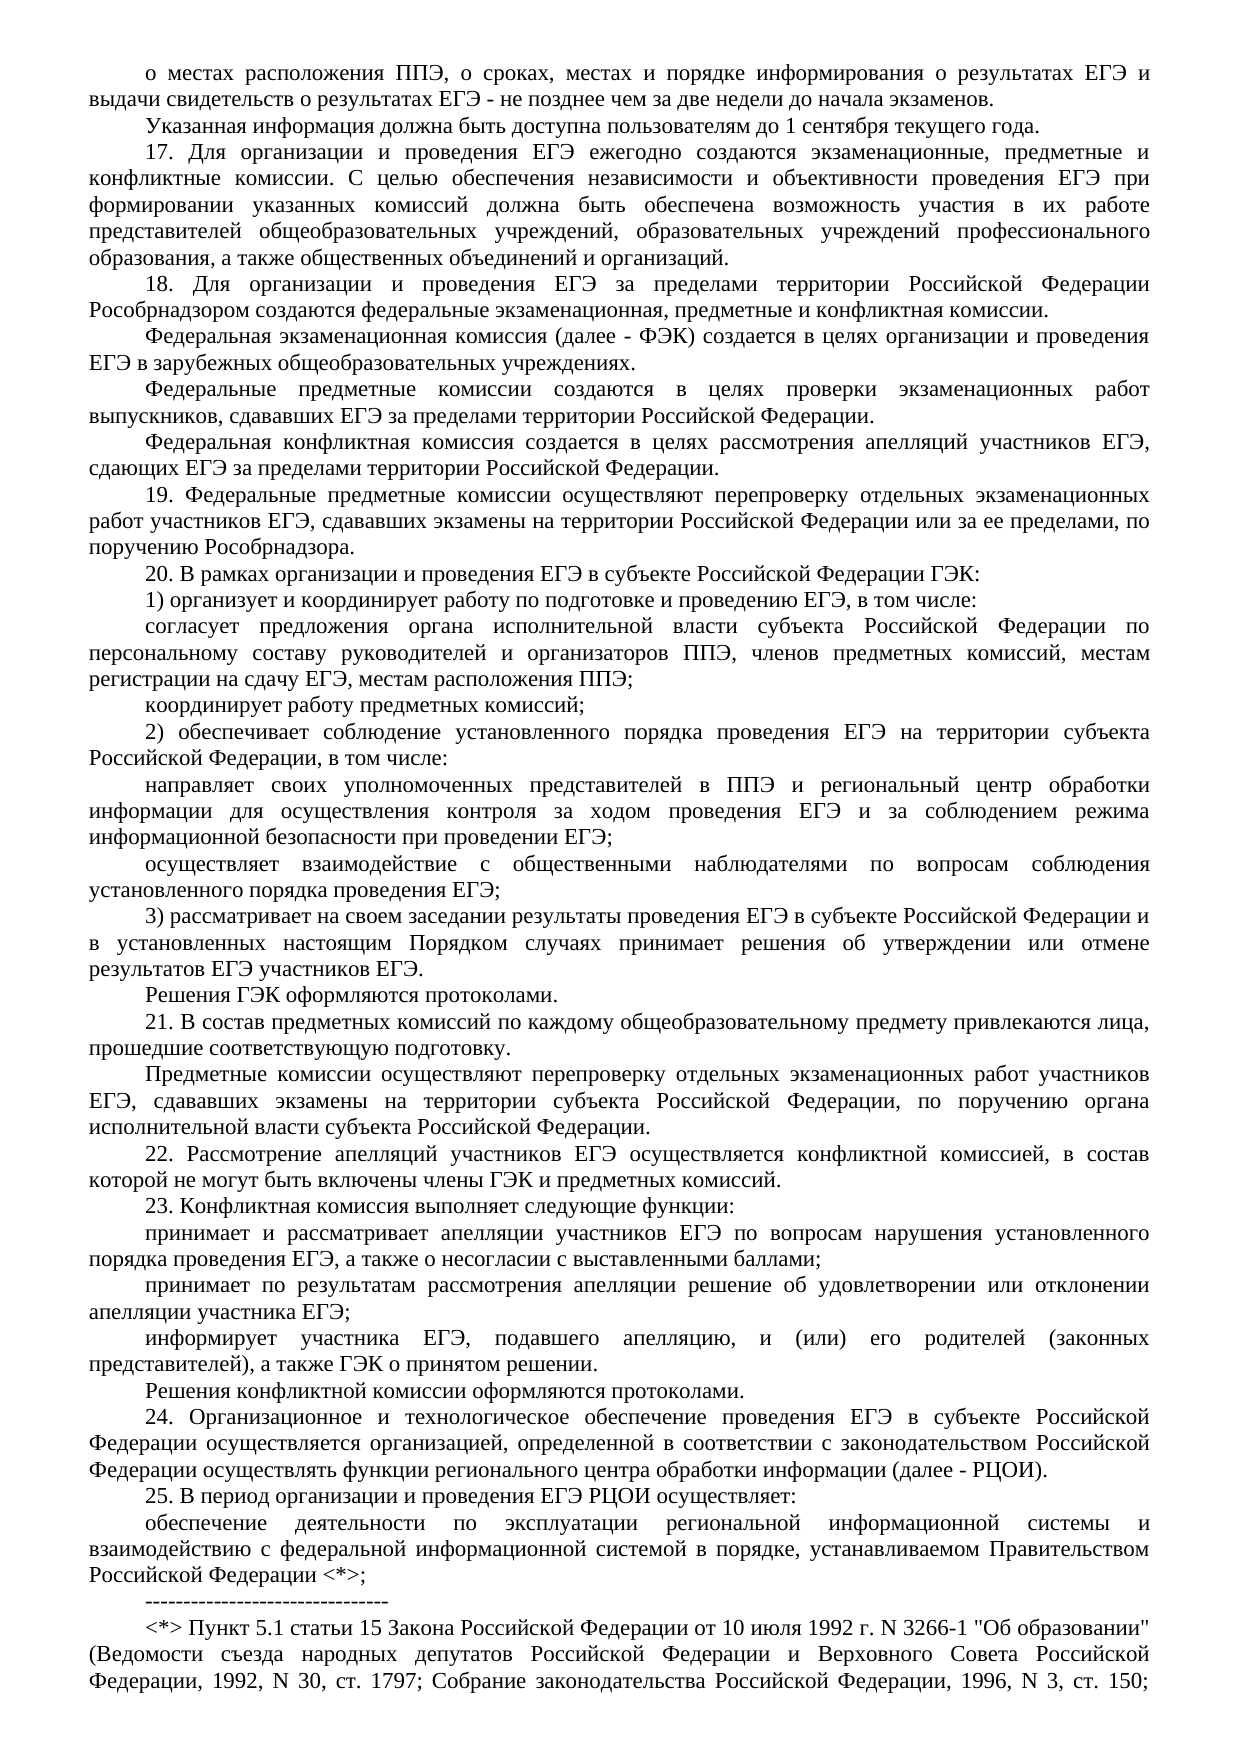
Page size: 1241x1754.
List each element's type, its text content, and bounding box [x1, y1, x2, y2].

text 25. В период организации и проведения ЕГЭ РЦОИ осуществляет: [89, 1482, 1152, 1508]
text координирует работу предметных комиссий; [89, 692, 1152, 718]
text Решения конфликтной комиссии оформляются протоколами. [89, 1377, 1152, 1403]
text принимает и рассматривает апелляции участников ЕГЭ по вопросам нарушения установленного порядка проведения ЕГЭ, а также о несогласии с выставленными баллами; [89, 1219, 1152, 1271]
text принимает по результатам рассмотрения апелляции решение об удовлетворении или отклонении апелляции участника ЕГЭ; [89, 1271, 1152, 1324]
text обеспечение деятельности по эксплуатации региональной информационной системы и взаимодействию с федеральной информационной системой в порядке, устанавливаемом Правительством Российской Федерации <*>; [89, 1508, 1152, 1588]
text Решения ГЭК оформляются протоколами. [89, 981, 1152, 1008]
text информирует участника ЕГЭ, подавшего апелляцию, и (или) его родителей (законных представителей), а также ГЭК о принятом решении. [89, 1324, 1152, 1377]
text 17. Для организации и проведения ЕГЭ ежегодно создаются экзаменационные, предметные и конфликтные комиссии. С целью обеспечения независимости и объективности проведения ЕГЭ при формировании указанных комиссий должна быть обеспечена возможность участия в их работе представителей общеобразовательных учреждений, образовательных учреждений профессионального образования, а также общественных объединений и организаций. [89, 138, 1152, 270]
text 20. В рамках организации и проведения ЕГЭ в субъекте Российской Федерации ГЭК: [89, 560, 1152, 586]
text Федеральные предметные комиссии создаются в целях проверки экзаменационных работ выпускников, сдававших ЕГЭ за пределами территории Российской Федерации. [89, 375, 1152, 428]
text Федеральная конфликтная комиссия создается в целях рассмотрения апелляций участников ЕГЭ, сдающих ЕГЭ за пределами территории Российской Федерации. [89, 428, 1152, 481]
text направляет своих уполномоченных представителей в ППЭ и региональный центр обработки информации для осуществления контроля за ходом проведения ЕГЭ и за соблюдением режима информационной безопасности при проведении ЕГЭ; [89, 771, 1152, 850]
text согласует предложения органа исполнительной власти субъекта Российской Федерации по персональному составу руководителей и организаторов ППЭ, членов предметных комиссий, местам регистрации на сдачу ЕГЭ, местам расположения ППЭ; [89, 612, 1152, 692]
text о местах расположения ППЭ, о сроках, местах и порядке информирования о результатах ЕГЭ и выдачи свидетельств о результатах ЕГЭ - не позднее чем за две недели до начала экзаменов. [89, 59, 1152, 112]
text Указанная информация должна быть доступна пользователям до 1 сентября текущего года. [89, 112, 1152, 138]
text 22. Рассмотрение апелляций участников ЕГЭ осуществляется конфликтной комиссией, в состав которой не могут быть включены члены ГЭК и предметных комиссий. [89, 1139, 1152, 1192]
text 24. Организационное и технологическое обеспечение проведения ЕГЭ в субъекте Российской Федерации осуществляется организацией, определенной в соответствии с законодательством Российской Федерации осуществлять функции регионального центра обработки информации (далее - РЦОИ). [89, 1403, 1152, 1482]
text 19. Федеральные предметные комиссии осуществляют перепроверку отдельных экзаменационных работ участников ЕГЭ, сдававших экзамены на территории Российской Федерации или за ее пределами, по поручению Рособрнадзора. [89, 481, 1152, 560]
text 2) обеспечивает соблюдение установленного порядка проведения ЕГЭ на территории субъекта Российской Федерации, в том числе: [89, 718, 1152, 771]
text 3) рассматривает на своем заседании результаты проведения ЕГЭ в субъекте Российской Федерации и в установленных настоящим Порядком случаях принимает решения об утверждении или отмене результатов ЕГЭ участников ЕГЭ. [89, 902, 1152, 981]
text 23. Конфликтная комиссия выполняет следующие функции: [89, 1192, 1152, 1219]
text Федеральная экзаменационная комиссия (далее - ФЭК) создается в целях организации и проведения ЕГЭ в зарубежных общеобразовательных учреждениях. [89, 323, 1152, 375]
text 1) организует и координирует работу по подготовке и проведению ЕГЭ, в том числе: [89, 586, 1152, 612]
text 21. В состав предметных комиссий по каждому общеобразовательному предмету привлекаются лица, прошедшие соответствующую подготовку. [89, 1008, 1152, 1061]
text Предметные комиссии осуществляют перепроверку отдельных экзаменационных работ участников ЕГЭ, сдававших экзамены на территории субъекта Российской Федерации, по поручению органа исполнительной власти субъекта Российской Федерации. [89, 1061, 1152, 1139]
text -------------------------------- [89, 1588, 1152, 1614]
text 18. Для организации и проведения ЕГЭ за пределами территории Российской Федерации Рособрнадзором создаются федеральные экзаменационная, предметные и конфликтная комиссии. [89, 270, 1152, 323]
text осуществляет взаимодействие с общественными наблюдателями по вопросам соблюдения установленного порядка проведения ЕГЭ; [89, 850, 1152, 902]
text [89, 1614, 1152, 1693]
